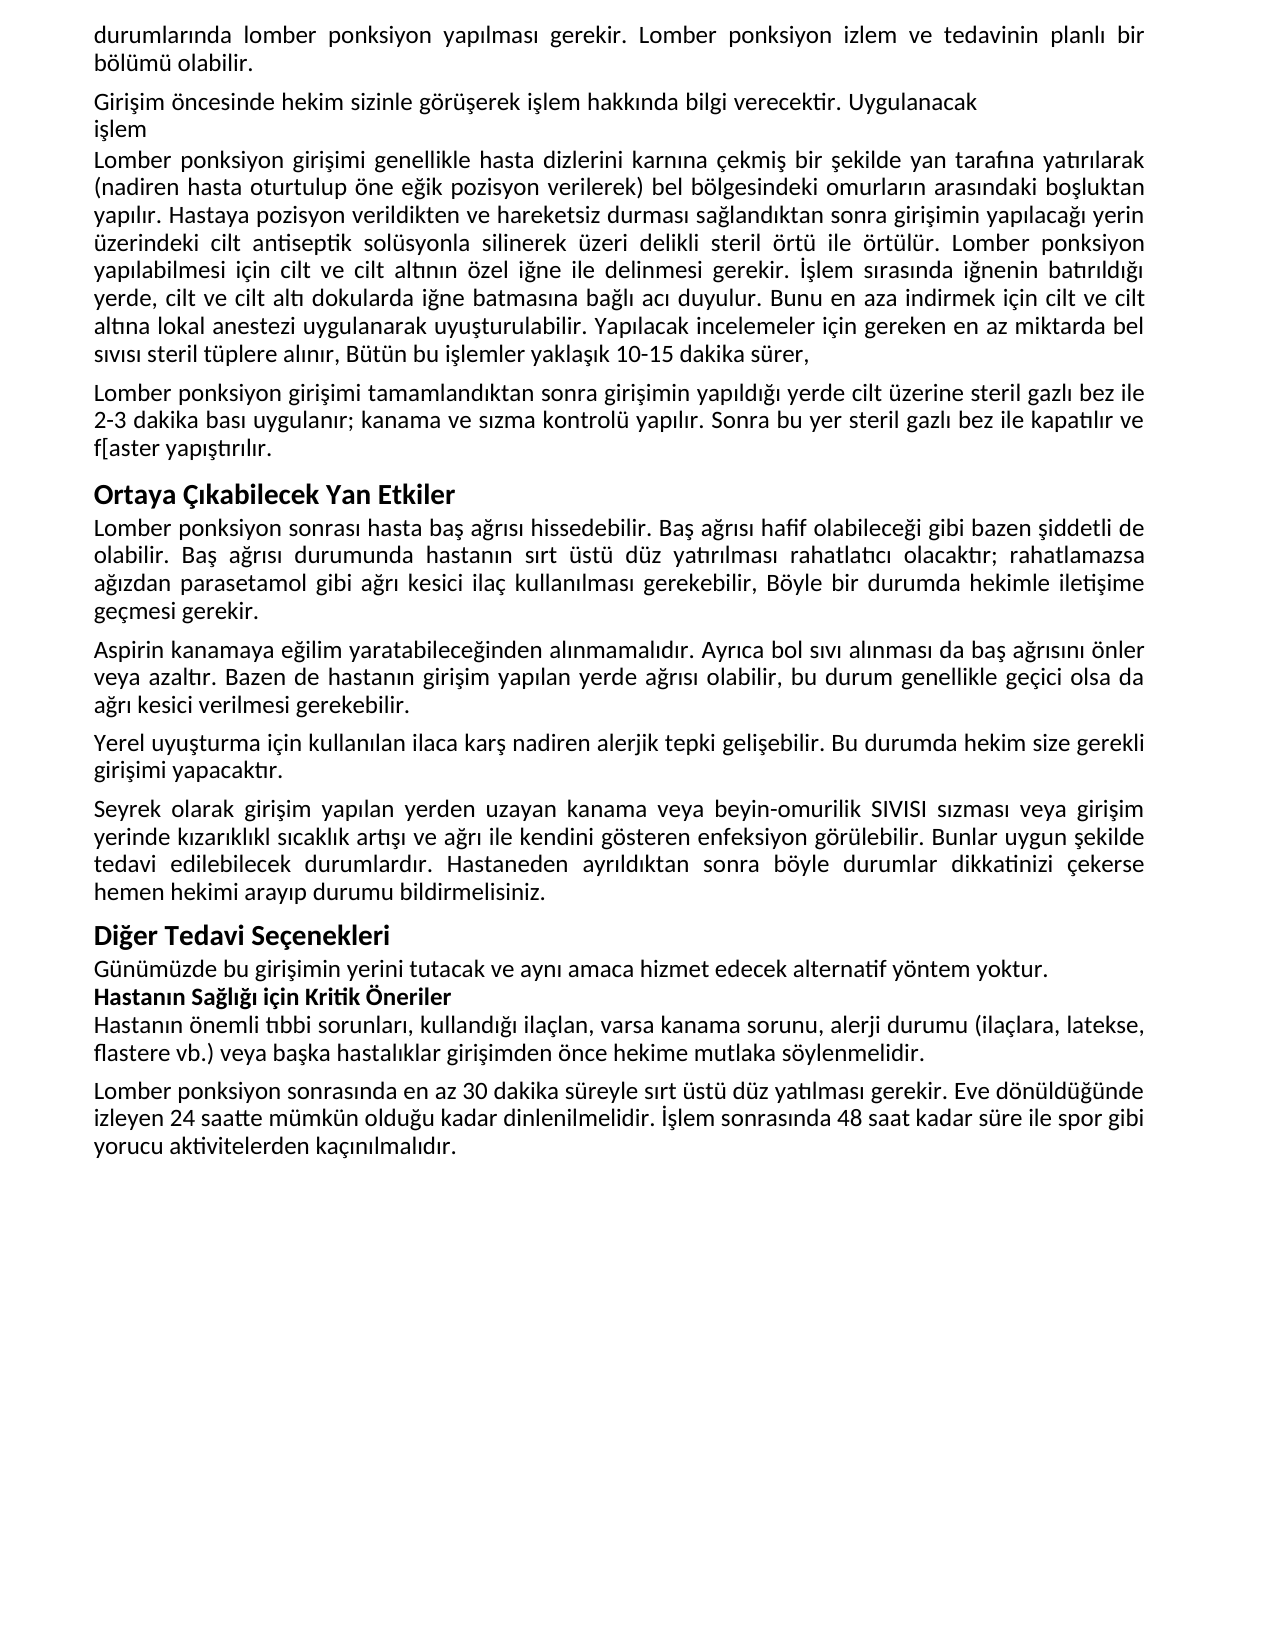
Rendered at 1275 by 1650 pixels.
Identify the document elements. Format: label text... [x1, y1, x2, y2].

text Lomber ponksiyon girişimi genellikle hasta dizlerini karnına çekmiş bir şekilde yan tarafına yatırılarak (nadiren hasta oturtulup öne eğik pozisyon verilerek) bel bölgesindeki omurların arasındaki boşluktan yapılır. Hastaya pozisyon verildikten ve hareketsiz durması sağlandıktan sonra girişimin yapılacağı yerin üzerindeki cilt antiseptik solüsyonla silinerek üzeri delikli steril örtü ile örtülür. Lomber ponksiyon yapılabilmesi için cilt ve cilt altının özel iğne ile delinmesi gerekir. İşlem sırasında iğnenin batırıldığı yerde, cilt ve cilt altı dokularda iğne batmasına bağlı acı duyulur. Bunu en aza indirmek için cilt ve cilt altına lokal anestezi uygulanarak uyuşturulabilir. Yapılacak incelemeler için gereken en az miktarda bel sıvısı steril tüplere alınır, Bütün bu işlemler yaklaşık 10-15 dakika sürer, [93, 146, 1147, 368]
text Hastanın Sağlığı için Kritik Öneriler [93, 984, 1147, 1011]
text Yerel uyuşturma için kullanılan ilaca karş nadiren alerjik tepki gelişebilir. Bu durumda hekim size gerekli girişimi yapacaktır. [93, 730, 1147, 785]
subtitle Diğer Tedavi Seçenekleri [93, 917, 1147, 953]
text Aspirin kanamaya eğilim yaratabileceğinden alınmamalıdır. Ayrıca bol sıvı alınması da baş ağrısını önler veya azaltır. Bazen de hastanın girişim yapılan yerde ağrısı olabilir, bu durum genellikle geçici olsa da ağrı kesici verilmesi gerekebilir. [93, 636, 1147, 719]
text Lomber ponksiyon girişimi tamamlandıktan sonra girişimin yapıldığı yerde cilt üzerine steril gazlı bez ile 2-3 dakika bası uygulanır; kanama ve sızma kontrolü yapılır. Sonra bu yer steril gazlı bez ile kapatılır ve f[aster yapıştırılır. [93, 379, 1147, 462]
text Günümüzde bu girişimin yerini tutacak ve aynı amaca hizmet edecek alternatif yöntem yoktur. [93, 956, 1147, 983]
text Girişim öncesinde hekim sizinle görüşerek işlem hakkında bilgi verecektir. Uygulanacak işlem [93, 88, 978, 143]
text Hastanın önemli tıbbi sorunları, kullandığı ilaçlan, varsa kanama sorunu, alerji durumu (ilaçlara, latekse, flastere vb.) veya başka hastalıklar girişimden önce hekime mutlaka söylenmelidir. [93, 1012, 1147, 1067]
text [93, 22, 1147, 77]
text Lomber ponksiyon sonrasında en az 30 dakika süreyle sırt üstü düz yatılması gerekir. Eve dönüldüğünde izleyen 24 saatte mümkün olduğu kadar dinlenilmelidir. İşlem sonrasında 48 saat kadar süre ile spor gibi yorucu aktivitelerden kaçınılmalıdır. [93, 1078, 1147, 1161]
subtitle Ortaya Çıkabilecek Yan Etkiler [93, 476, 1147, 511]
text Lomber ponksiyon sonrası hasta baş ağrısı hissedebilir. Baş ağrısı hafif olabileceği gibi bazen şiddetli de olabilir. Baş ağrısı durumunda hastanın sırt üstü düz yatırılması rahatlatıcı olacaktır; rahatlamazsa ağızdan parasetamol gibi ağrı kesici ilaç kullanılması gerekebilir, Böyle bir durumda hekimle iletişime geçmesi gerekir. [93, 514, 1147, 626]
text Seyrek olarak girişim yapılan yerden uzayan kanama veya beyin-omurilik SIVISI sızması veya girişim yerinde kızarıklıkl sıcaklık artışı ve ağrı ile kendini gösteren enfeksiyon görülebilir. Bunlar uygun şekilde tedavi edilebilecek durumlardır. Hastaneden ayrıldıktan sonra böyle durumlar dikkatinizi çekerse hemen hekimi arayıp durumu bildirmelisiniz. [93, 796, 1147, 907]
